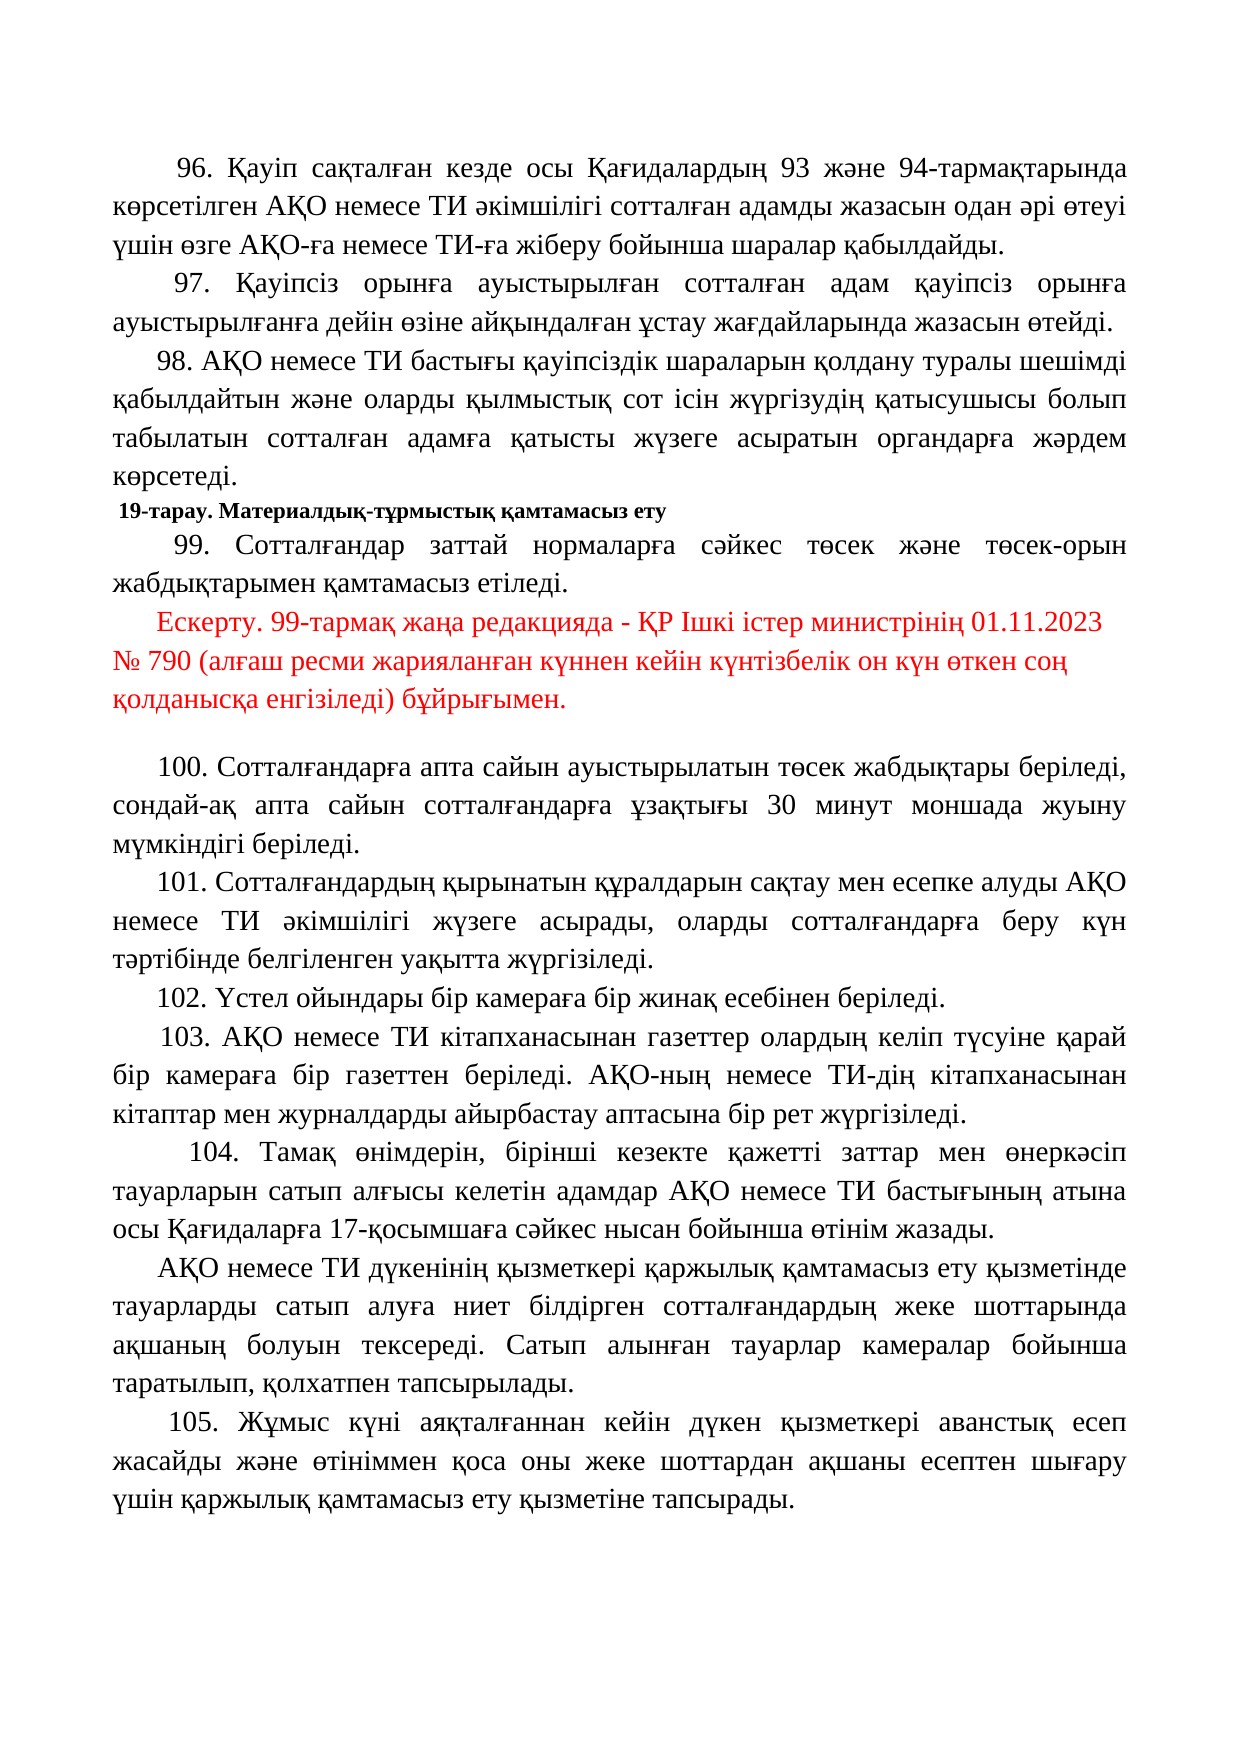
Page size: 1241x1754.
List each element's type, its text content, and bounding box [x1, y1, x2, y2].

text 101. Сотталғандардың қырынатын құралдарын сақтау мен есепке алуды АҚО немесе ТИ әкімшілігі жүзеге асырады, оларды сотталғандарға беру күн тәртібінде белгіленген уақытта жүргізіледі. [112, 864, 1128, 975]
text 100. Сотталғандарға апта сайын ауыстырылатын төсек жабдықтары беріледі, сондай-ақ апта сайын сотталғандарға ұзақтығы 30 минут моншада жуыну мүмкiндiгі берiледi. [112, 749, 1128, 859]
text 99. Сотталғандар заттай нормаларға сәйкес төсек және төсек-орын жабдықтарымен қамтамасыз етіледі. [112, 527, 1128, 599]
text 102. Үстел ойындары бiр камераға бiр жинақ есебінен берiледi. [112, 980, 1128, 1014]
text 97. Қауіпсіз орынға ауыстырылған сотталған адам қауіпсіз орынға ауыстырылғанға дейін өзіне айқындалған ұстау жағдайларында жазасын өтейді. [112, 266, 1128, 338]
text 98. АҚО немесе ТИ бастығы қауіпсіздік шараларын қолдану туралы шешімді қабылдайтын және оларды қылмыстық сот ісін жүргізудің қатысушысы болып табылатын сотталған адамға қатысты жүзеге асыратын органдарға жәрдем көрсетеді. [112, 343, 1128, 492]
text АҚО немесе ТИ дүкенінің қызметкері қаржылық қамтамасыз ету қызметінде тауарларды сатып алуға ниет білдірген сотталғандардың жеке шоттарында ақшаның болуын тексереді. Сатып алынған тауарлар камералар бойынша таратылып, қолхатпен тапсырылады. [112, 1250, 1128, 1399]
text 96. Қауіп сақталған кезде осы Қағидалардың 93 және 94-тармақтарында көрсетілген АҚО немесе ТИ әкімшілігі сотталған адамды жазасын одан әрі өтеуі үшін өзге АҚО-ға немесе ТИ-ға жіберу бойынша шаралар қабылдайды. [112, 150, 1128, 261]
text 104. Тамақ өнімдерін, бірінші кезекте қажетті заттар мен өнеркәсіп тауарларын сатып алғысы келетін адамдар АҚО немесе ТИ бастығының атына осы Қағидаларға 17-қосымшаға сәйкес нысан бойынша өтінім жазады. [112, 1134, 1128, 1245]
text Ескерту. 99-тармақ жаңа редакцияда - ҚР Ішкі істер министрінің 01.11.2023 № 790 (алғаш ресми жарияланған күннен кейін күнтізбелік он күн өткен соң қолданысқа енгізіледі) бұйрығымен. [112, 604, 1128, 745]
text 19-тарау. Материалдық-тұрмыстық қамтамасыз ету [112, 497, 1128, 523]
text 103. АҚО немесе ТИ кiтапханасынан газеттер олардың келiп түсуіне қарай бiр камераға бiр газеттен берiледi. АҚО-ның немесе ТИ-дің кiтапханасынан кiтаптар мен журналдарды айырбастау аптасына бiр рет жүргiзiледi. [112, 1019, 1128, 1129]
text 105. Жұмыс күні аяқталғаннан кейін дүкен қызметкері аванстық есеп жасайды және өтініммен қоса оны жеке шоттардан ақшаны есептен шығару үшін қаржылық қамтамасыз ету қызметіне тапсырады. [112, 1404, 1128, 1515]
